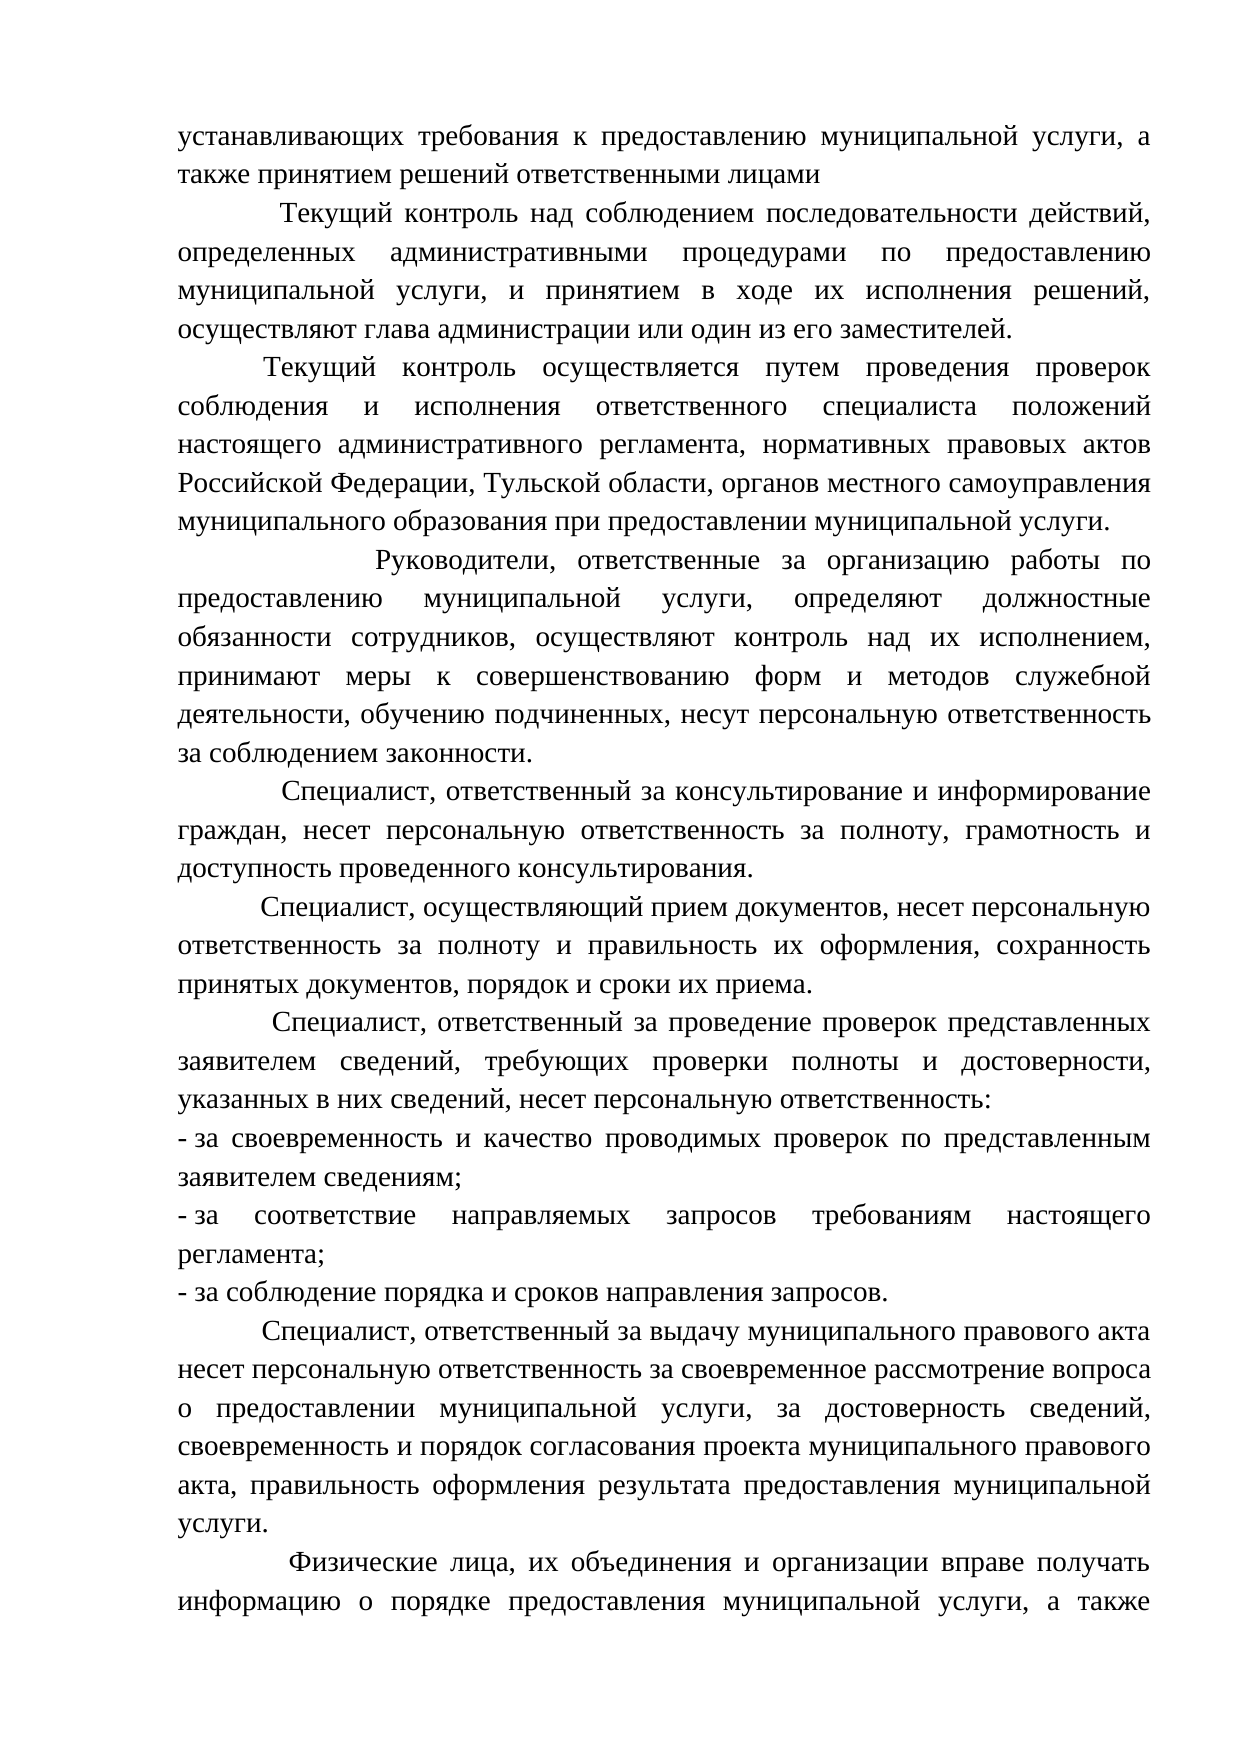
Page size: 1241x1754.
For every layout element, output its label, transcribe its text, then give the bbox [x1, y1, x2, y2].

text - за своевременность и качество проводимых проверок по представленным заявителем сведениям; [177, 1120, 1152, 1192]
text Специалист, ответственный за консультирование и информирование граждан, несет персональную ответственность за полноту, грамотность и доступность проведенного консультирования. [177, 773, 1152, 884]
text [177, 118, 1152, 190]
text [177, 1313, 1152, 1616]
text Текущий контроль над соблюдением последовательности действий, определенных административными процедурами по предоставлению муниципальной услуги, и принятием в ходе их исполнения решений, осуществляют глава администрации или один из его заместителей. [177, 195, 1152, 344]
text Текущий контроль осуществляется путем проведения проверок соблюдения и исполнения ответственного специалиста положений настоящего административного регламента, нормативных правовых актов Российской Федерации, Тульской области, органов местного самоуправления муниципального образования при предоставлении муниципальной услуги. [177, 349, 1152, 537]
text - за соответствие направляемых запросов требованиям настоящего регламента; - за соблюдение порядка и сроков направления запросов. [177, 1197, 1152, 1308]
text Специалист, осуществляющий прием документов, несет персональную ответственность за полноту и правильность их оформления, сохранность принятых документов, порядок и сроки их приема. [177, 889, 1152, 999]
text Специалист, ответственный за проведение проверок представленных заявителем сведений, требующих проверки полноты и достоверности, указанных в них сведений, несет персональную ответственность: [177, 1004, 1152, 1115]
text Руководители, ответственные за организацию работы по предоставлению муниципальной услуги, определяют должностные обязанности сотрудников, осуществляют контроль над их исполнением, принимают меры к совершенствованию форм и методов служебной деятельности, обучению подчиненных, несут персональную ответственность за соблюдением законности. [177, 542, 1152, 768]
